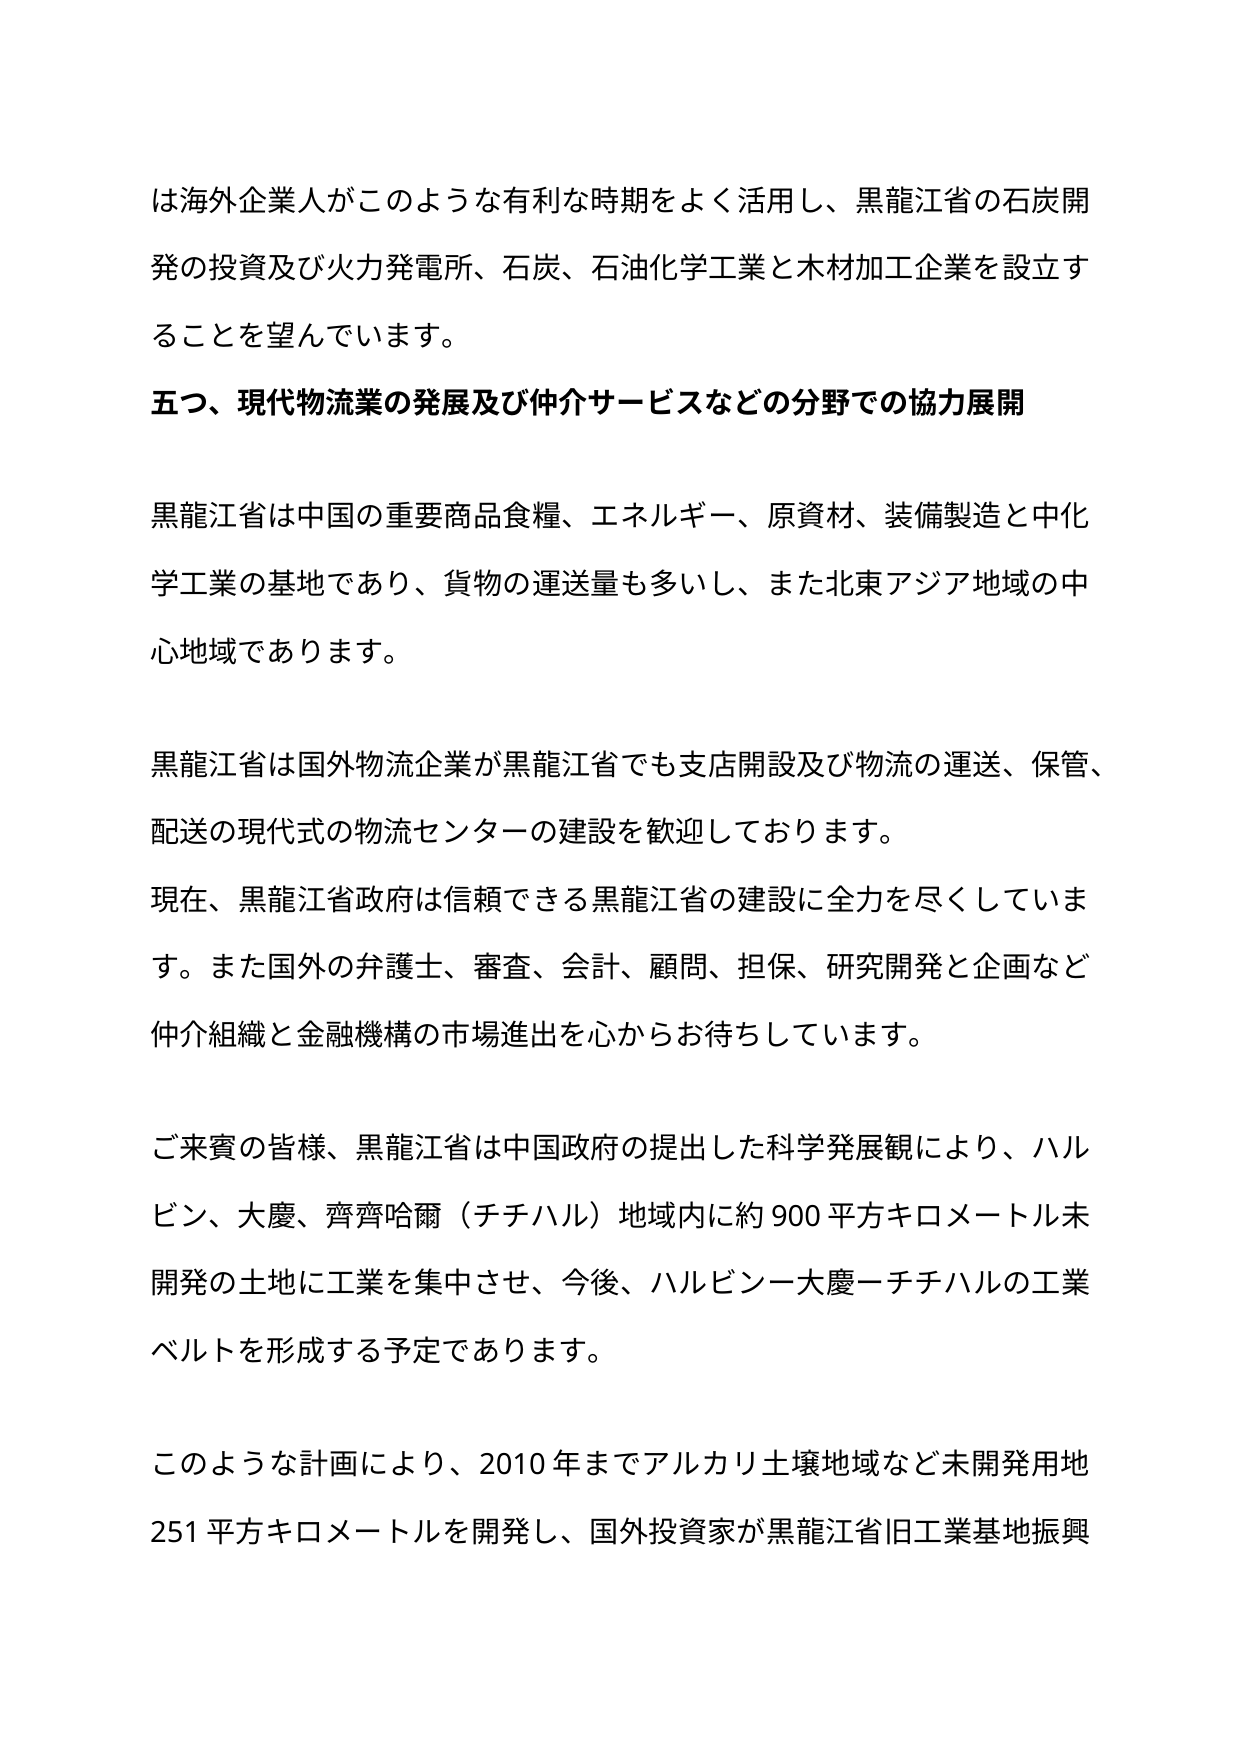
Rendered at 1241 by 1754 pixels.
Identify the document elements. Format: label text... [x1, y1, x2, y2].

text ご来賓の皆様、黒龍江省は中国政府の提出した科学発展観により、ハルビン、大慶、齊齊哈爾（チチハル）地域内に約900平方キロメートル未開発の土地に工業を集中させ、今後、ハルビンー大慶ーチチハルの工業ベルトを形成する予定であります。 [150, 1125, 1090, 1370]
text 五つ、現代物流業の発展及び仲介サービスなどの分野での協力展開 [150, 380, 1090, 422]
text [150, 177, 1090, 355]
text 現在、黒龍江省政府は信頼できる黒龍江省の建設に全力を尽くしています。また国外の弁護士、審査、会計、顧問、担保、研究開発と企画など仲介組織と金融機構の市場進出を心からお待ちしています。 [150, 876, 1090, 1054]
text 黒龍江省は国外物流企業が黒龍江省でも支店開設及び物流の運送、保管、配送の現代式の物流センターの建設を歓迎しております。 [150, 741, 1090, 851]
text 黒龍江省は中国の重要商品食糧、エネルギー、原資材、装備製造と中化学工業の基地であり、貨物の運送量も多いし、また北東アジア地域の中心地域であります。 [150, 493, 1090, 671]
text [150, 1441, 1090, 1551]
